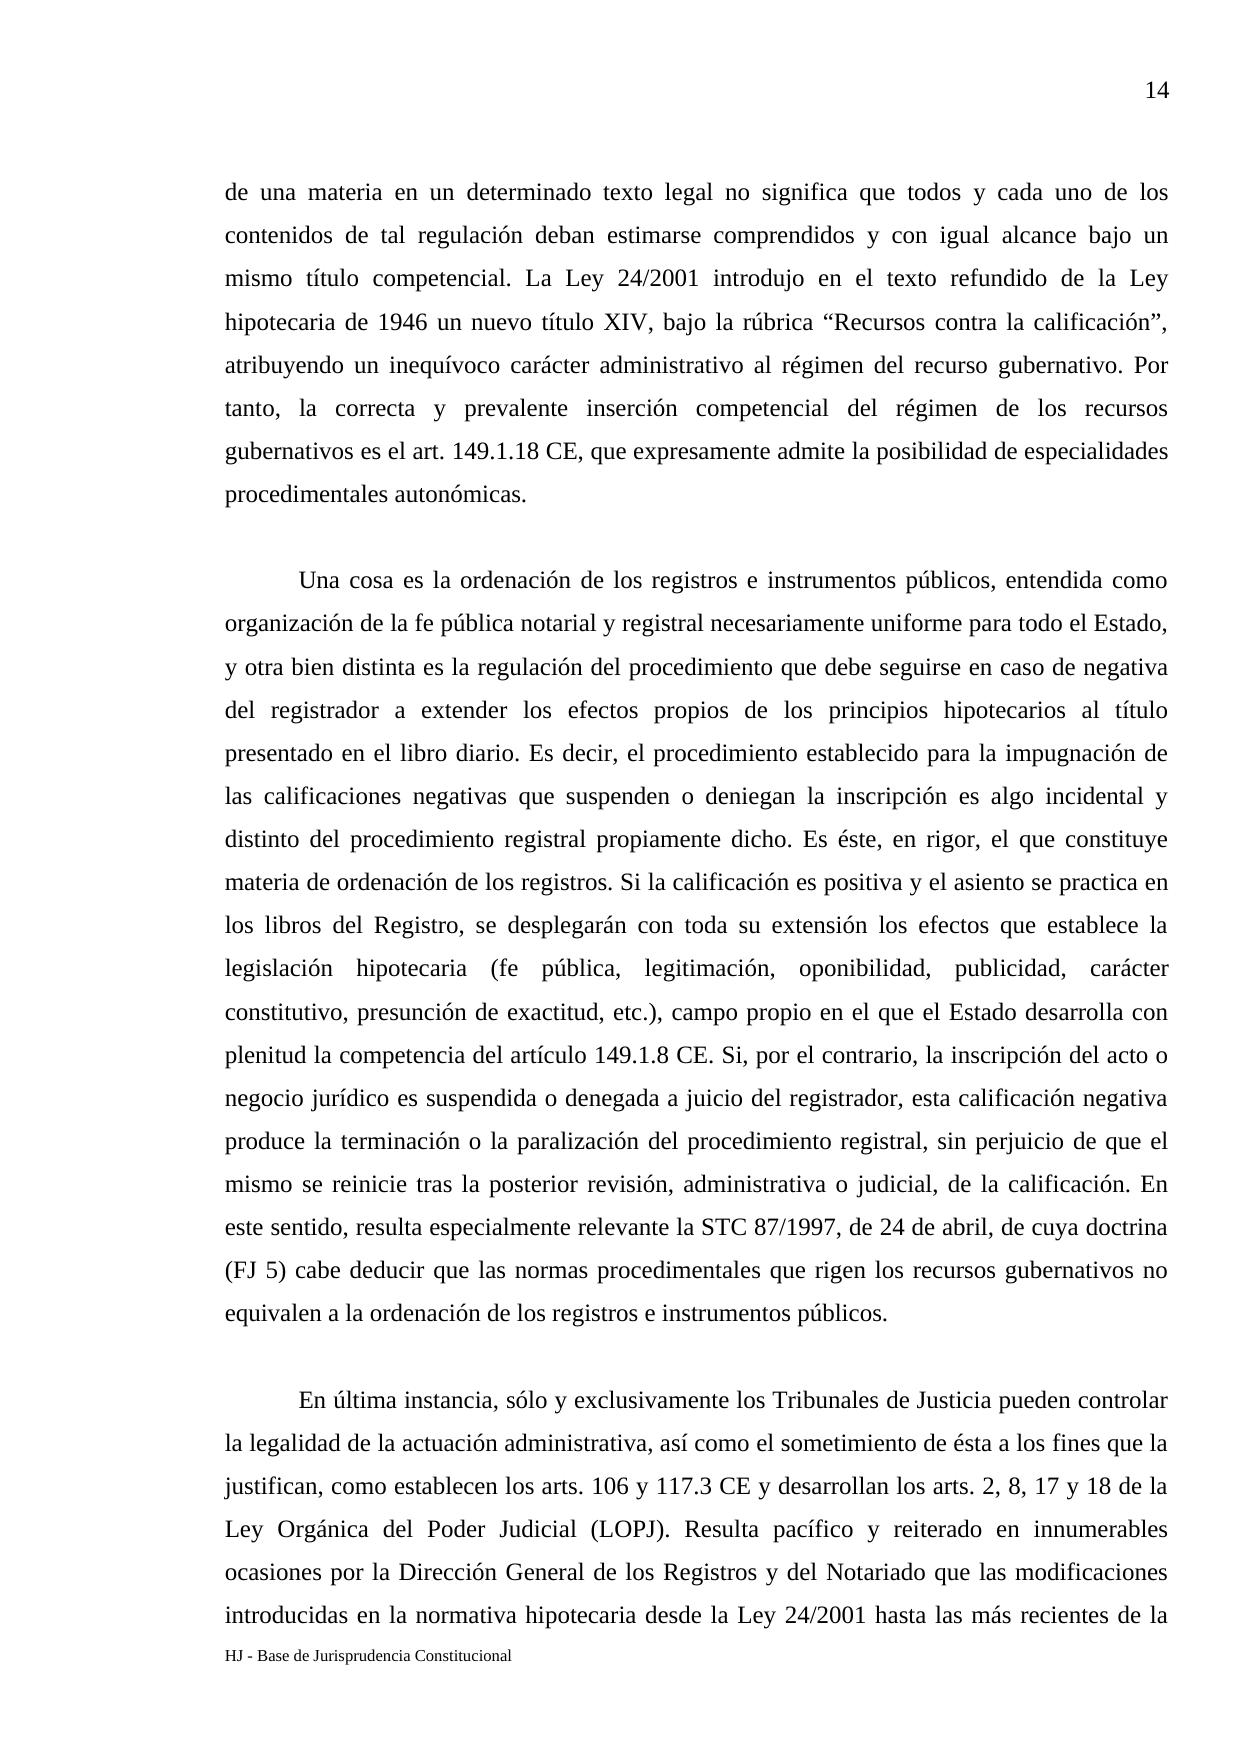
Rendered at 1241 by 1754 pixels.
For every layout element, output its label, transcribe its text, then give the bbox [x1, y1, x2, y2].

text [224, 1385, 1169, 1629]
text Una cosa es la ordenación de los registros e instrumentos públicos, entendida como organización de la fe pública notarial y registral necesariamente uniforme para todo el Estado, y otra bien distinta es la regulación del procedimiento que debe seguirse en caso de negativa del registrador a extender los efectos propios de los principios hipotecarios al título presentado en el libro diario. Es decir, el procedimiento establecido para la impugnación de las calificaciones negativas que suspenden o deniegan la inscripción es algo incidental y distinto del procedimiento registral propiamente dicho. Es éste, en rigor, el que constituye materia de ordenación de los registros. Si la calificación es positiva y el asiento se practica en los libros del Registro, se desplegarán con toda su extensión los efectos que establece la legislación hipotecaria (fe pública, legitimación, oponibilidad, publicidad, carácter constitutivo, presunción de exactitud, etc.), campo propio en el que el Estado desarrolla con plenitud la competencia del artículo 149.1.8 CE. Si, por el contrario, la inscripción del acto o negocio jurídico es suspendida o denegada a juicio del registrador, esta calificación negativa produce la terminación o la paralización del procedimiento registral, sin perjuicio de que el mismo se reinicie tras la posterior revisión, administrativa o judicial, de la calificación. En este sentido, resulta especialmente relevante la STC 87/1997, de 24 de abril, de cuya doctrina (FJ 5) cabe deducir que las normas procedimentales que rigen los recursos gubernativos no equivalen a la ordenación de los registros e instrumentos públicos. [224, 565, 1169, 1327]
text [224, 177, 1169, 508]
